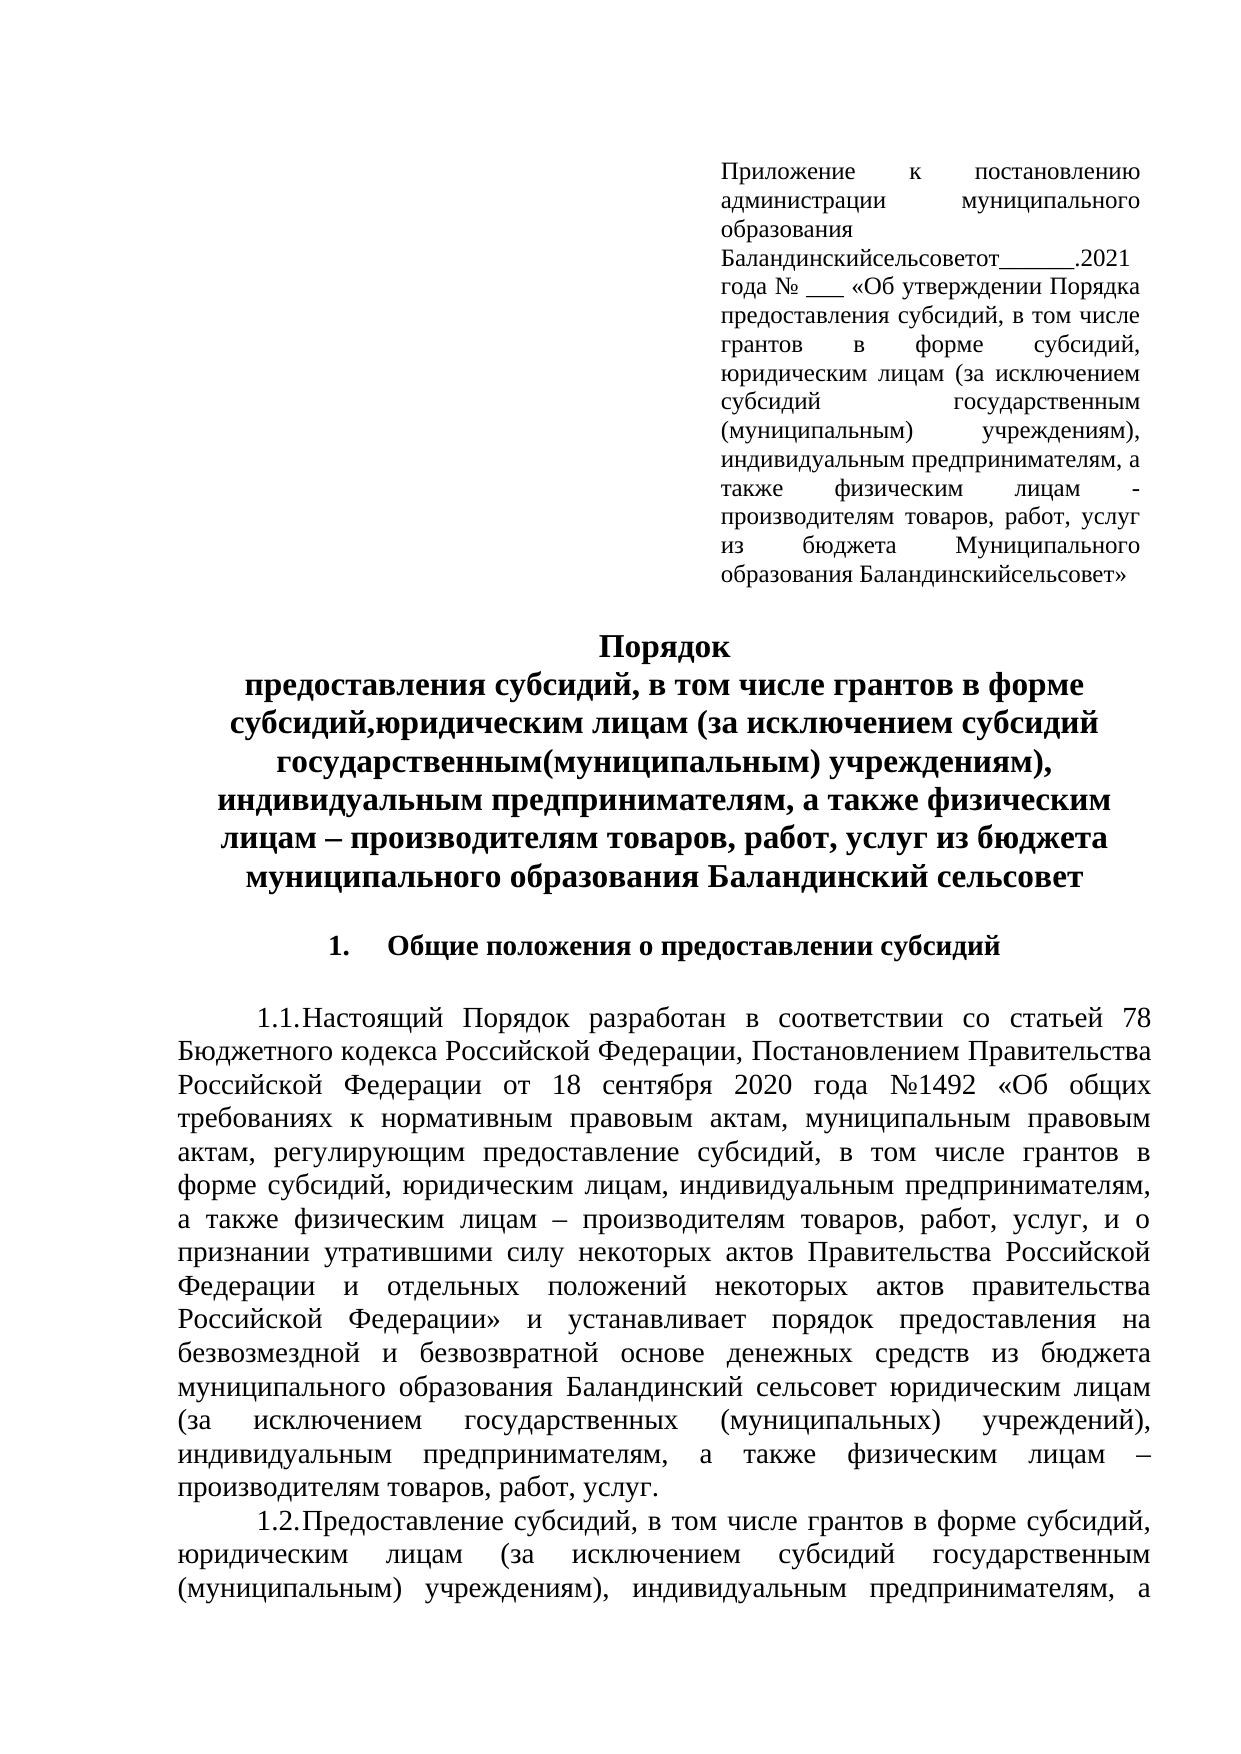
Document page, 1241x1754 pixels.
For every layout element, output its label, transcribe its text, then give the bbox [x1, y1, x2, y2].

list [177, 1503, 1152, 1603]
list Общие положения о предоставлении субсидий [177, 928, 1152, 961]
text Порядок [177, 626, 1152, 664]
table_header Приложение к постановлению администрации муниципального образования Баландинскийсельсоветот______.2021 года № ___ «Об утверждении Порядка предоставления субсидий, в том числе грантов в форме субсидий, юридическим лицам (за исключением субсидий государственным (муниципальным) учреждениям), индивидуальным предпринимателям, а также физическим лицам - производителям товаров, работ, услуг из бюджета Муниципального образования Баландинскийсельсовет» [709, 156, 1152, 588]
text предоставления субсидий, в том числе грантов в форме субсидий,юридическим лицам (за исключением субсидий государственным(муниципальным) учреждениям), индивидуальным предпринимателям, а также физическим лицам – производителям товаров, работ, услуг из бюджета муниципального образования Баландинский сельсовет [177, 664, 1152, 894]
list Настоящий Порядок разработан в соответствии со статьей 78 Бюджетного кодекса Российской Федерации, Постановлением Правительства Российской Федерации от 18 сентября 2020 года №1492 «Об общих требованиях к нормативным правовым актам, муниципальным правовым актам, регулирующим предоставление субсидий, в том числе грантов в форме субсидий, юридическим лицам, индивидуальным предпринимателям, а также физическим лицам – производителям товаров, работ, услуг, и о признании утратившими силу некоторых актов Правительства Российской Федерации и отдельных положений некоторых актов правительства Российской Федерации» и устанавливает порядок предоставления на безвозмездной и безвозвратной основе денежных средств из бюджета муниципального образования Баландинский сельсовет юридическим лицам (за исключением государственных (муниципальных) учреждений), индивидуальным предпринимателям, а также физическим лицам – производителям товаров, работ, услуг. [177, 1000, 1152, 1503]
